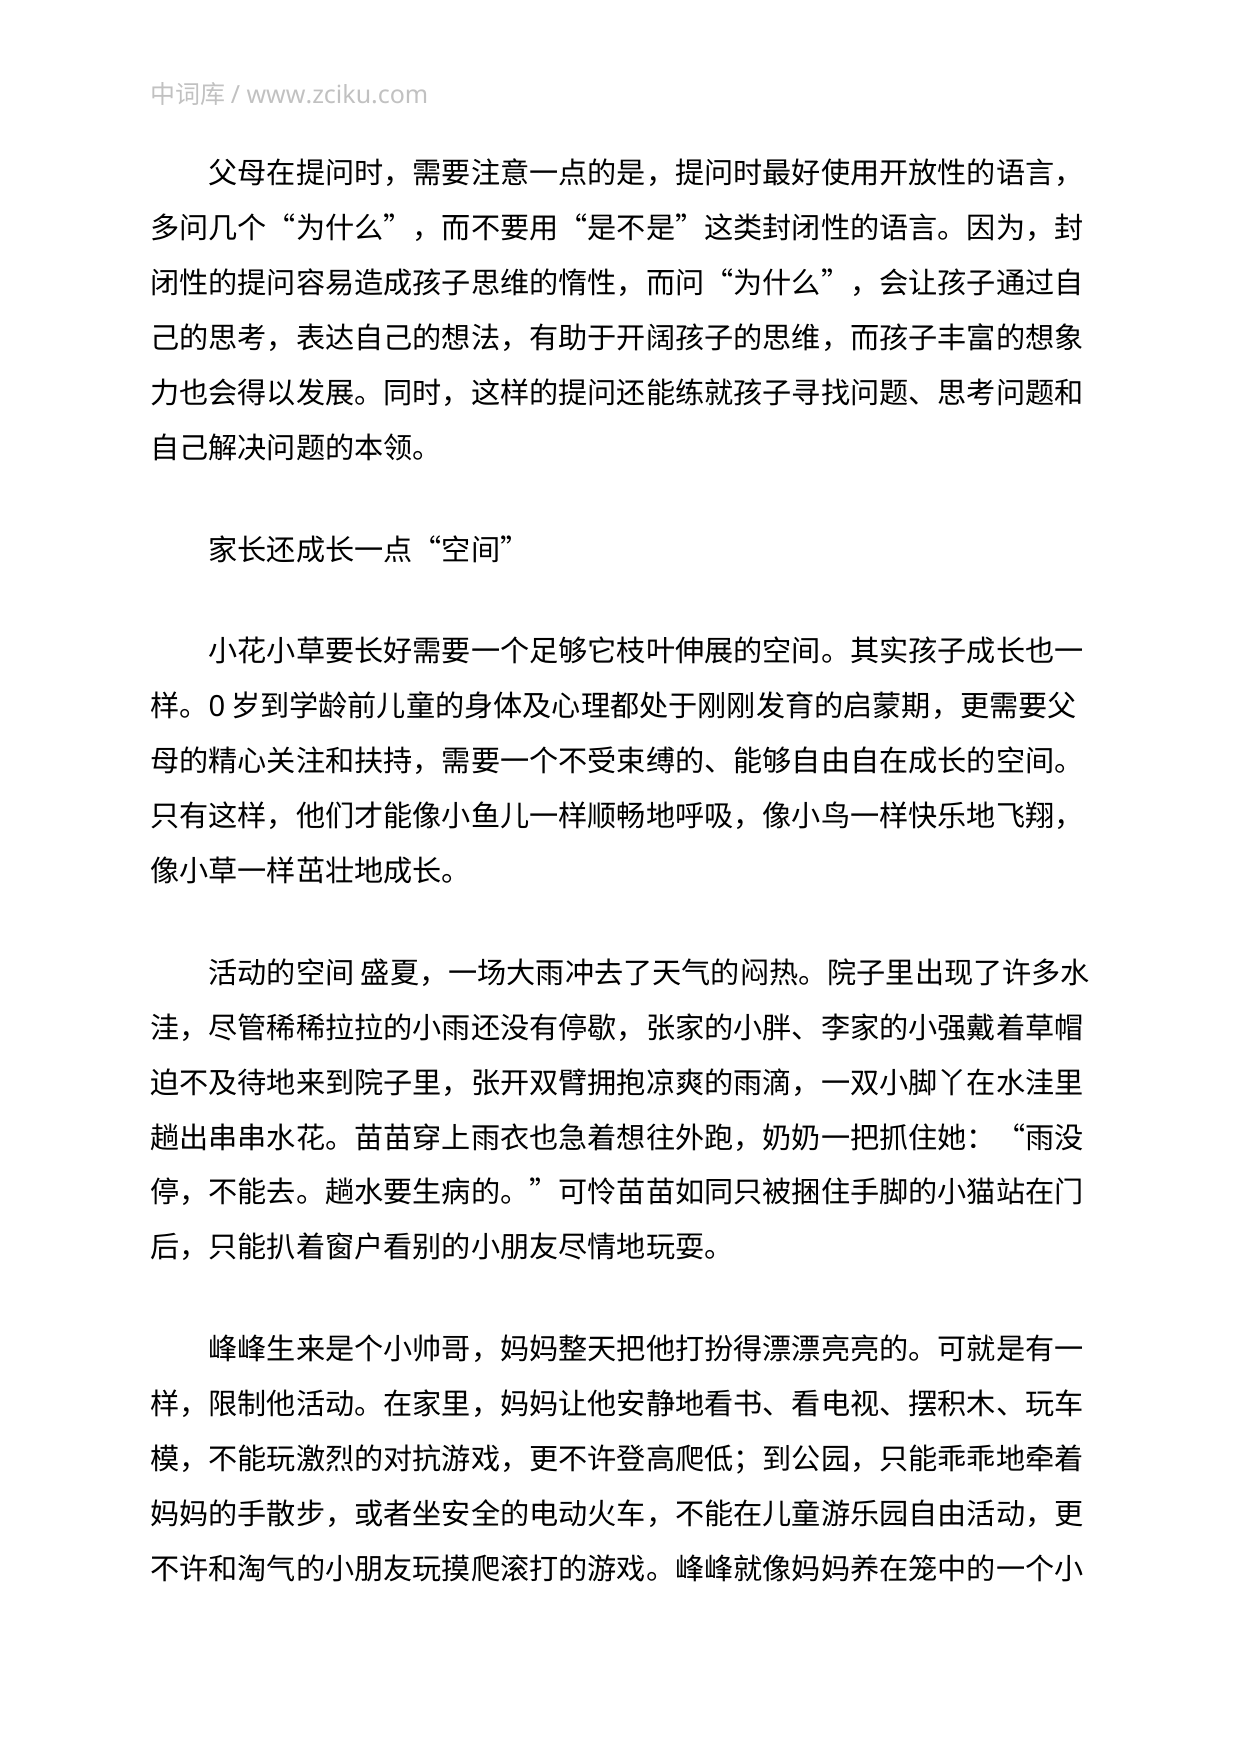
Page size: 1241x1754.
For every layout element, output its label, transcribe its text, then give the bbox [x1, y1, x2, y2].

text 小花小草要长好需要一个足够它枝叶伸展的空间。其实孩子成长也一样。0岁到学龄前儿童的身体及心理都处于刚刚发育的启蒙期，更需要父母的精心关注和扶持，需要一个不受束缚的、能够自由自在成长的空间。只有这样，他们才能像小鱼儿一样顺畅地呼吸，像小鸟一样快乐地飞翔，像小草一样茁壮地成长。 [150, 628, 1090, 890]
text 父母在提问时，需要注意一点的是，提问时最好使用开放性的语言，多问几个“为什么”，而不要用“是不是”这类封闭性的语言。因为，封闭性的提问容易造成孩子思维的惰性，而问“为什么”，会让孩子通过自己的思考，表达自己的想法，有助于开阔孩子的思维，而孩子丰富的想象力也会得以发展。同时，这样的提问还能练就孩子寻找问题、思考问题和自己解决问题的本领。 [150, 150, 1090, 467]
text 家长还成长一点“空间” [150, 526, 1090, 568]
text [150, 1326, 1090, 1588]
text 活动的空间 盛夏，一场大雨冲去了天气的闷热。院子里出现了许多水洼，尽管稀稀拉拉的小雨还没有停歇，张家的小胖、李家的小强戴着草帽迫不及待地来到院子里，张开双臂拥抱凉爽的雨滴，一双小脚丫在水洼里趟出串串水花。苗苗穿上雨衣也急着想往外跑，奶奶一把抓住她：“雨没停，不能去。趟水要生病的。”可怜苗苗如同只被捆住手脚的小猫站在门后，只能扒着窗户看别的小朋友尽情地玩耍。 [150, 949, 1090, 1266]
